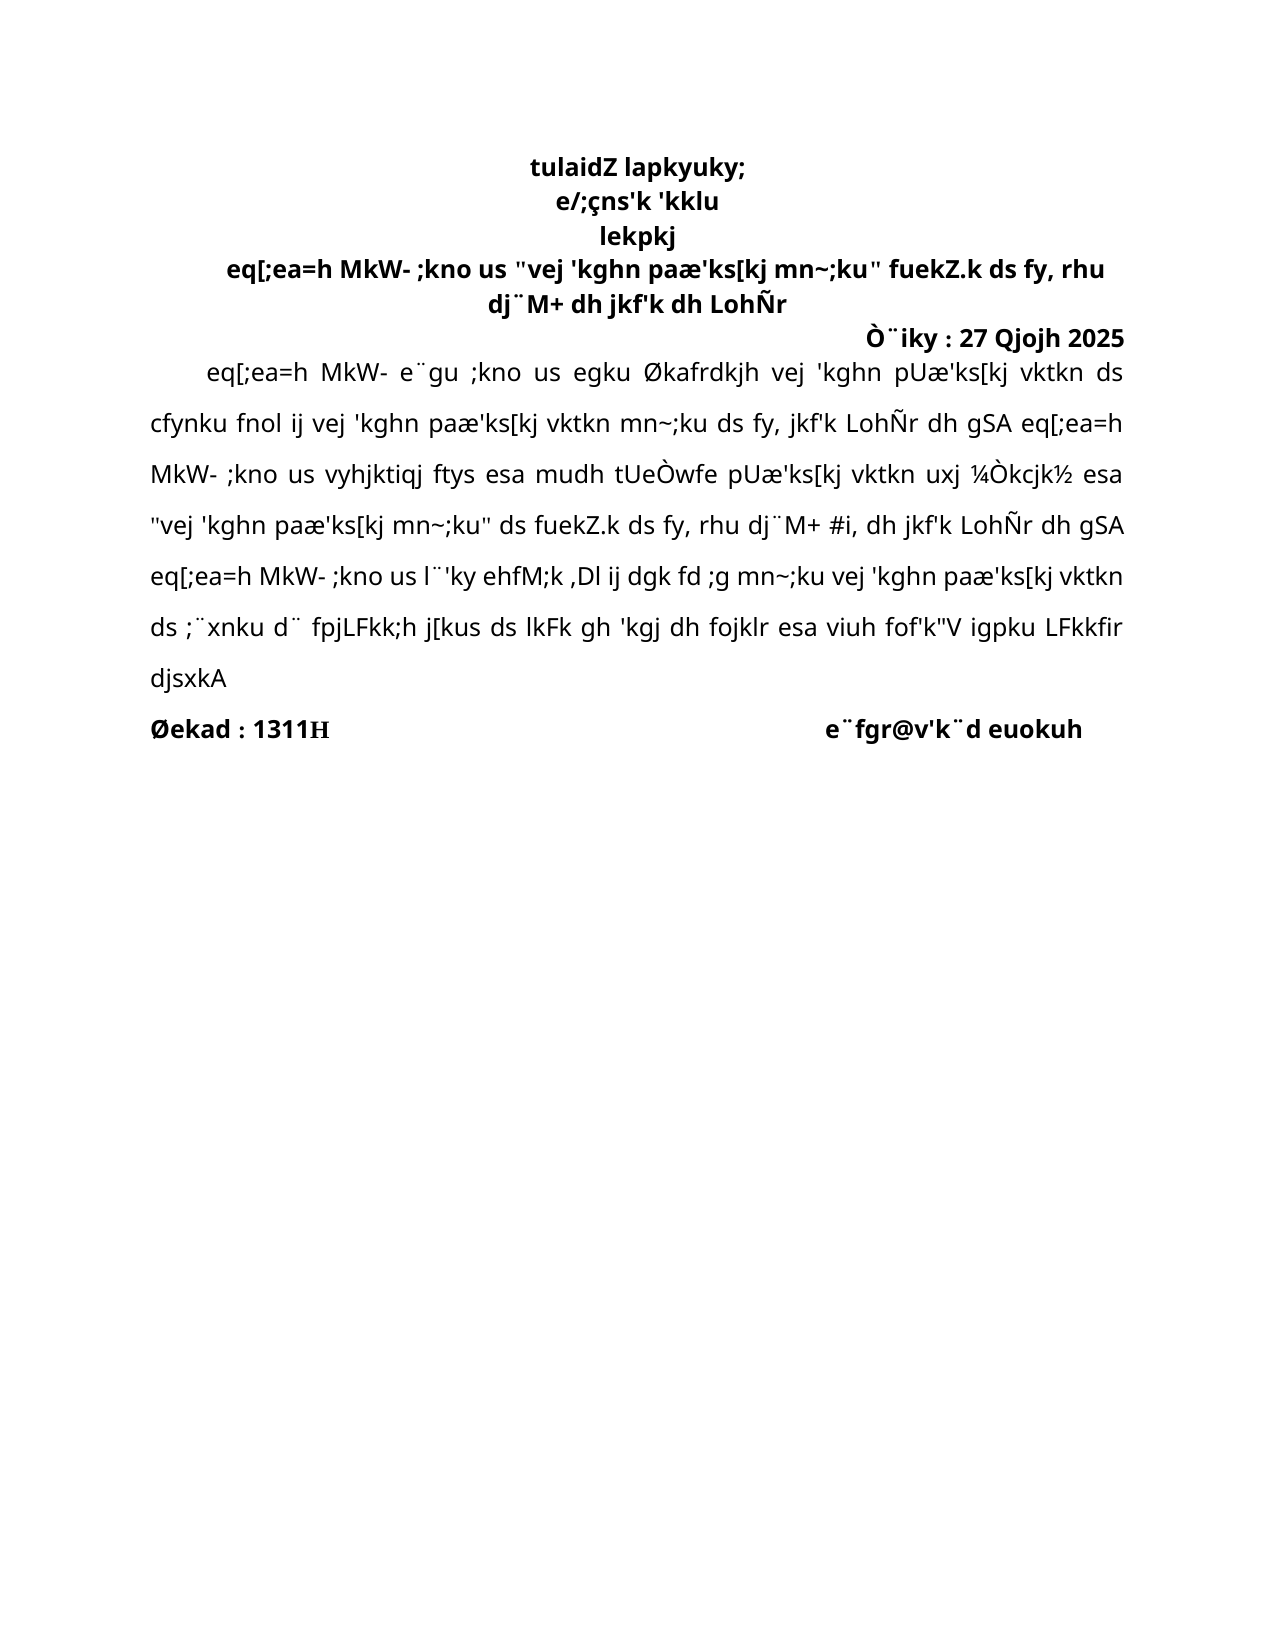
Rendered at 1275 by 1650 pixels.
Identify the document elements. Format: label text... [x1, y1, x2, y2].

text lekpkj [150, 218, 1125, 252]
text eq[;ea=h MkW- e¨gu ;kno us egku Økafrdkjh vej 'kghn pUæ'ks[kj vktkn ds cfynku fnol ij vej 'kghn paæ'ks[kj vktkn mn~;ku ds fy, jkf'k LohÑr dh gSA eq[;ea=h MkW- ;kno us vyhjktiqj ftys esa mudh tUeÒwfe pUæ'ks[kj vktkn uxj ¼Òkcjk½ esa "vej 'kghn paæ'ks[kj mn~;ku" ds fuekZ.k ds fy, rhu dj¨M+ #i, dh jkf'k LohÑr dh gSA eq[;ea=h MkW- ;kno us l¨'ky ehfM;k ,Dl ij dgk fd ;g mn~;ku vej 'kghn paæ'ks[kj vktkn ds ;¨xnku d¨ fpjLFkk;h j[kus ds lkFk gh 'kgj dh fojklr esa viuh fof'k"V igpku LFkkfir djsxkA [150, 354, 1125, 695]
text eq[;ea=h MkW- ;kno us "vej 'kghn paæ'ks[kj mn~;ku" fuekZ.k ds fy, rhu dj¨M+ dh jkf'k dh LohÑr [150, 252, 1125, 320]
text Øekad : 1311H e¨fgr@v'k¨d euokuh [150, 712, 1125, 746]
text e/;çns'k 'kklu [150, 184, 1125, 218]
text Ò¨iky : 27 Qjojh 2025 [150, 320, 1125, 354]
text tulaidZ lapkyuky; [150, 150, 1125, 184]
